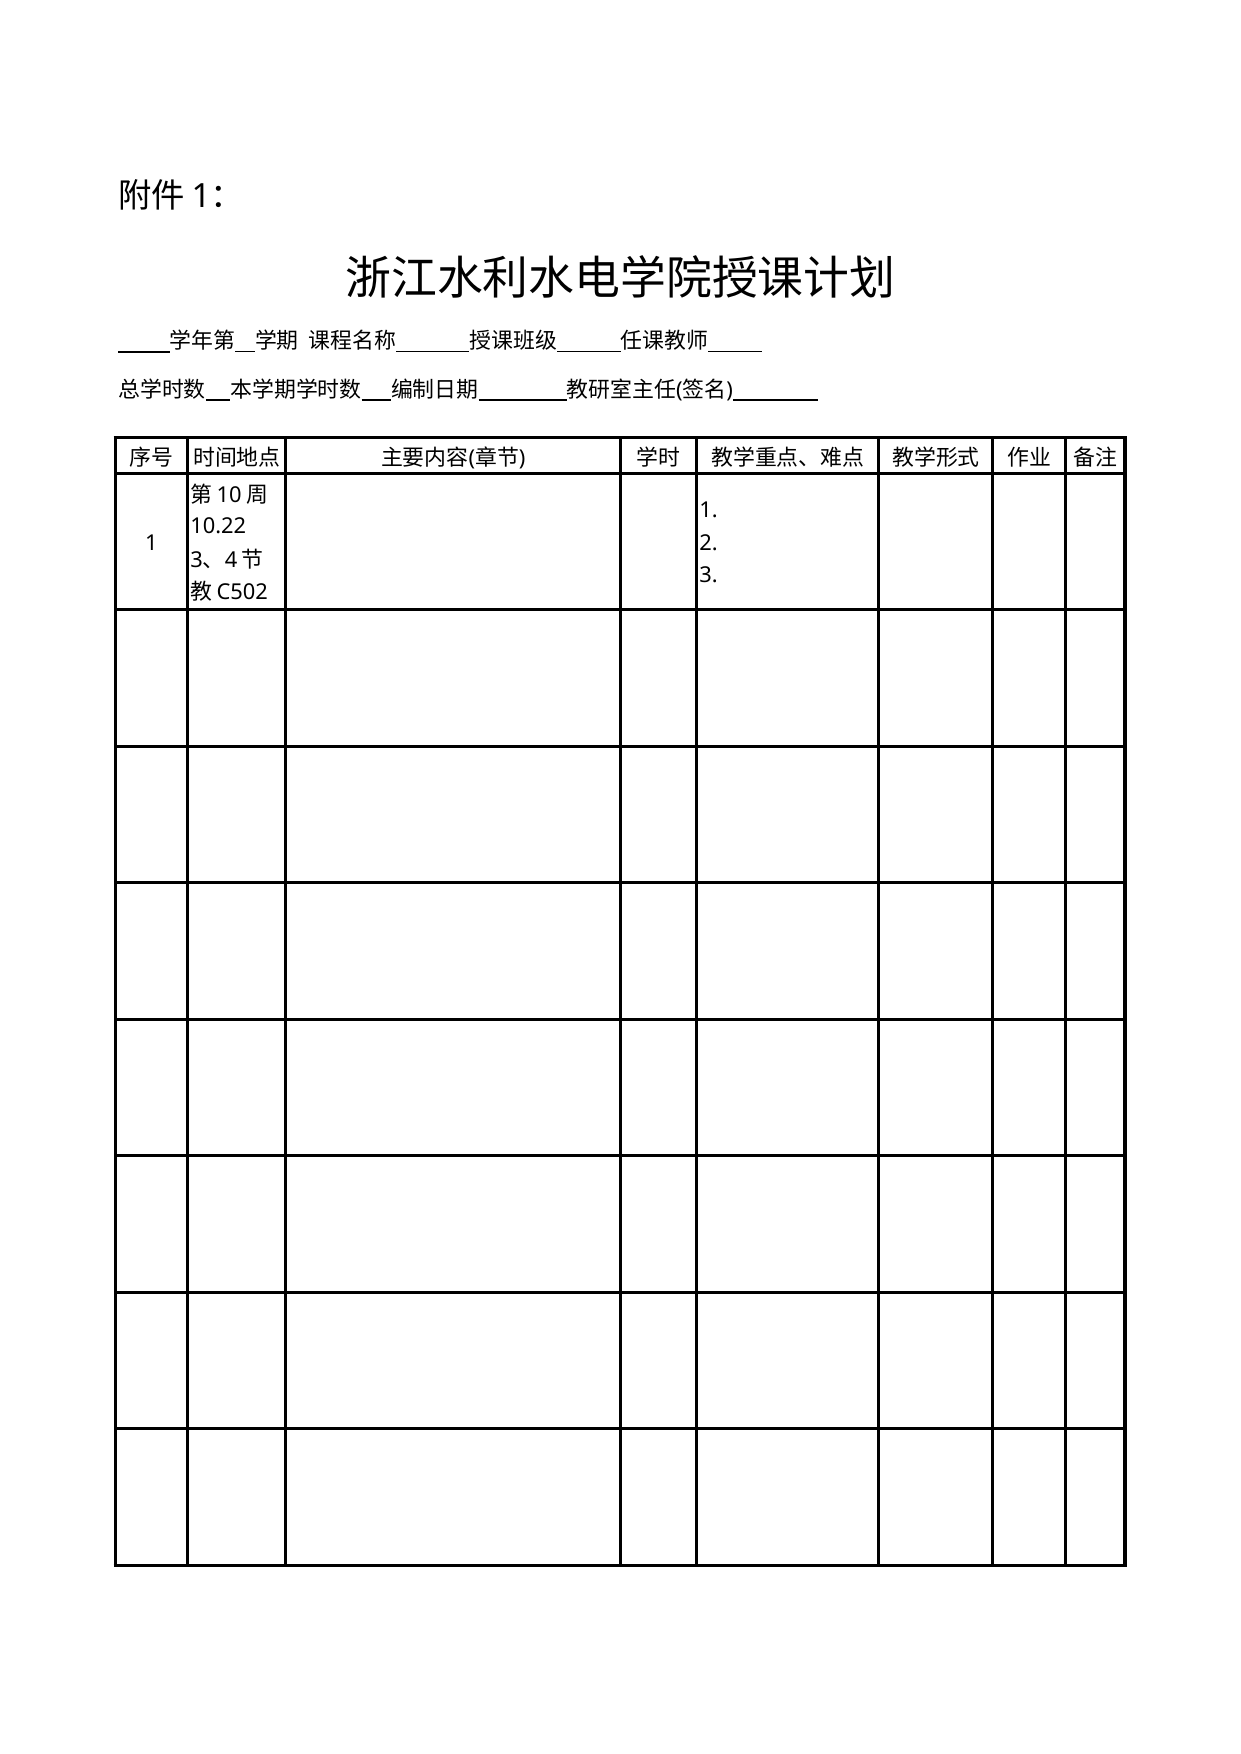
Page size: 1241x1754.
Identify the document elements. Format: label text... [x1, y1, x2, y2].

table_header 备注 [1067, 439, 1123, 472]
table_cell [287, 475, 619, 608]
table_cell [189, 1430, 284, 1563]
table_cell [698, 611, 877, 745]
table_cell [698, 1430, 877, 1563]
table_cell [880, 748, 991, 881]
table_cell [287, 1294, 619, 1427]
table_cell [117, 1021, 186, 1154]
table_cell [994, 1157, 1064, 1291]
table_cell [622, 611, 695, 745]
table_cell [1067, 748, 1123, 881]
table_cell [880, 1157, 991, 1291]
table_header 主要内容(章节) [287, 439, 619, 472]
table_cell [698, 1157, 877, 1291]
table_cell [698, 1294, 877, 1427]
table_cell [287, 748, 619, 881]
table_cell [1067, 884, 1123, 1018]
table_cell [880, 611, 991, 745]
text 附件1： [118, 161, 1122, 226]
table_header 学时 [622, 439, 695, 472]
table_cell [287, 1430, 619, 1563]
table_cell [189, 884, 284, 1018]
table_cell [880, 884, 991, 1018]
table_header 序号 [117, 439, 186, 472]
table_cell [994, 1430, 1064, 1563]
table_header 教学形式 [880, 439, 991, 472]
table_cell [287, 1157, 619, 1291]
table_cell [287, 1021, 619, 1154]
table_cell [994, 611, 1064, 745]
table_cell [117, 1294, 186, 1427]
table_cell [117, 884, 186, 1018]
table_cell [880, 1294, 991, 1427]
table_cell [1067, 1157, 1123, 1291]
table_cell [622, 748, 695, 881]
table_cell [622, 1294, 695, 1427]
table_cell [117, 611, 186, 745]
table_cell [117, 748, 186, 881]
table_cell [880, 1430, 991, 1563]
table_cell [622, 475, 695, 608]
table_header 教学重点、难点 [698, 439, 877, 472]
table_cell [994, 748, 1064, 881]
table_cell [117, 1157, 186, 1291]
table_cell [189, 611, 284, 745]
table_cell [622, 884, 695, 1018]
table_cell [880, 1021, 991, 1154]
table_cell [1067, 475, 1123, 608]
table_header 作业 [994, 439, 1064, 472]
table_cell [994, 1021, 1064, 1154]
table_cell [994, 475, 1064, 608]
table_cell [622, 1021, 695, 1154]
table_cell [189, 1157, 284, 1291]
table_cell 第10周 10.22 3、4节 教C502 [189, 475, 284, 608]
table_cell [1067, 1430, 1123, 1563]
table_cell [189, 1021, 284, 1154]
text 总学时数 本学期学时数 编制日期 教研室主任(签名) [118, 372, 1122, 404]
table_cell 1 [117, 475, 186, 608]
table_header 时间地点 [189, 439, 284, 472]
table_cell [117, 1430, 186, 1563]
table_cell [622, 1157, 695, 1291]
table_cell 1. 2. 3. [698, 475, 877, 608]
table_cell [622, 1430, 695, 1563]
table_cell [189, 1294, 284, 1427]
table_cell [880, 475, 991, 608]
table_cell [698, 748, 877, 881]
text 浙江水利水电学院授课计划 [118, 226, 1122, 323]
table_cell [287, 884, 619, 1018]
table_cell [994, 884, 1064, 1018]
table_cell [287, 611, 619, 745]
table_cell [1067, 1021, 1123, 1154]
text 学年第 学期 课程名称 授课班级 任课教师 [118, 323, 1122, 356]
table_cell [1067, 611, 1123, 745]
table_cell [1067, 1294, 1123, 1427]
table_cell [994, 1294, 1064, 1427]
table_cell [189, 748, 284, 881]
table_cell [698, 1021, 877, 1154]
table_cell [698, 884, 877, 1018]
